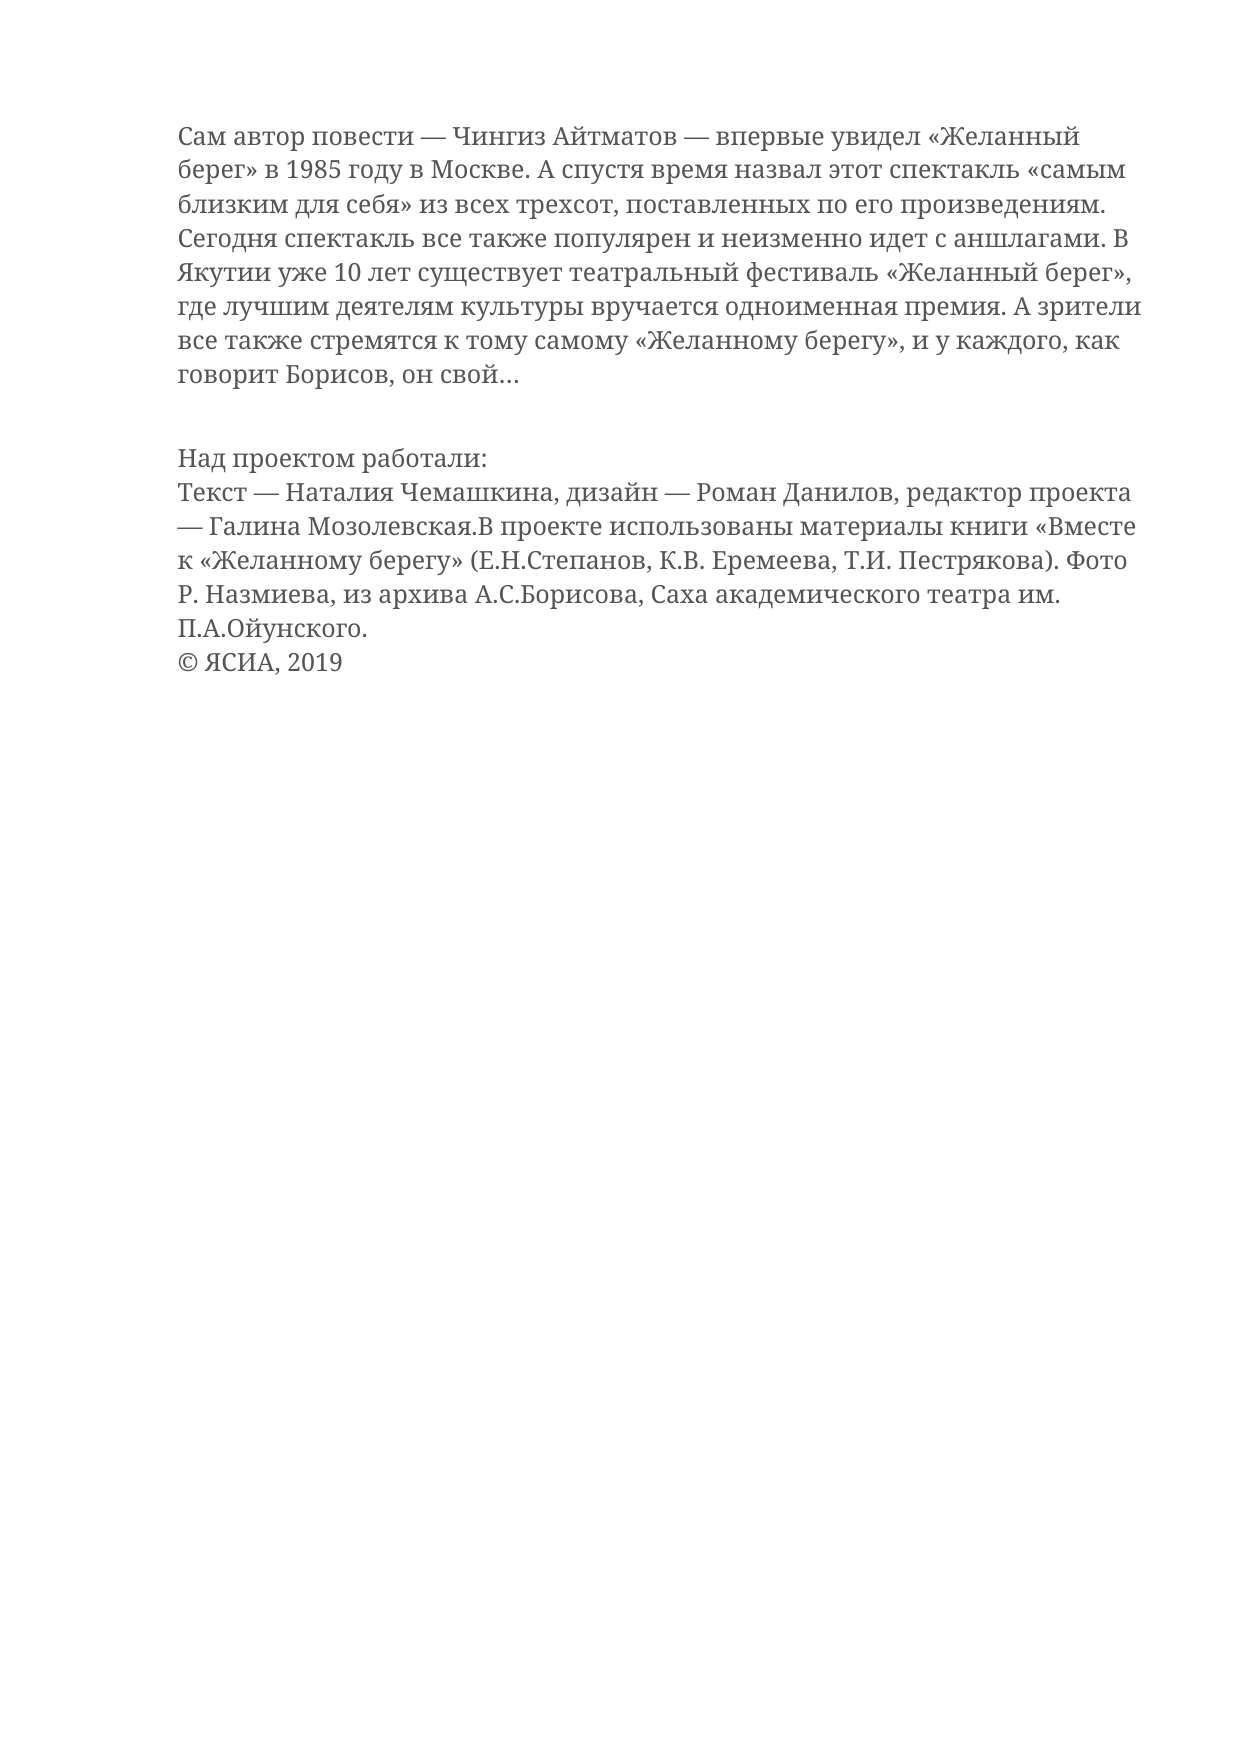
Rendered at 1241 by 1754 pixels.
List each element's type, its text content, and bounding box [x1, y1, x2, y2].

text Над проектом работали: Текст — Наталия Чемашкина, дизайн — Роман Данилов, редактор проекта — Галина Мозолевская.В проекте использованы материалы книги «Вместе к «Желанному берегу» (Е.Н.Степанов, К.В. Еремеева, Т.И. Пестрякова). Фото Р. Назмиева, из архива А.С.Борисова, Саха академического театра им. П.А.Ойунского. © ЯСИА, 2019 [177, 440, 1152, 679]
text Сам автор повести — Чингиз Айтматов — впервые увидел «Желанный берег» в 1985 году в Москве. А спустя время назвал этот спектакль «самым близким для себя» из всех трехсот, поставленных по его произведениям. Сегодня спектакль все также популярен и неизменно идет с аншлагами. В Якутии уже 10 лет существует театральный фестиваль «Желанный берег», где лучшим деятелям культуры вручается одноименная премия. А зрители все также стремятся к тому самому «Желанному берегу», и у каждого, как говорит Борисов, он свой… [177, 118, 1152, 391]
